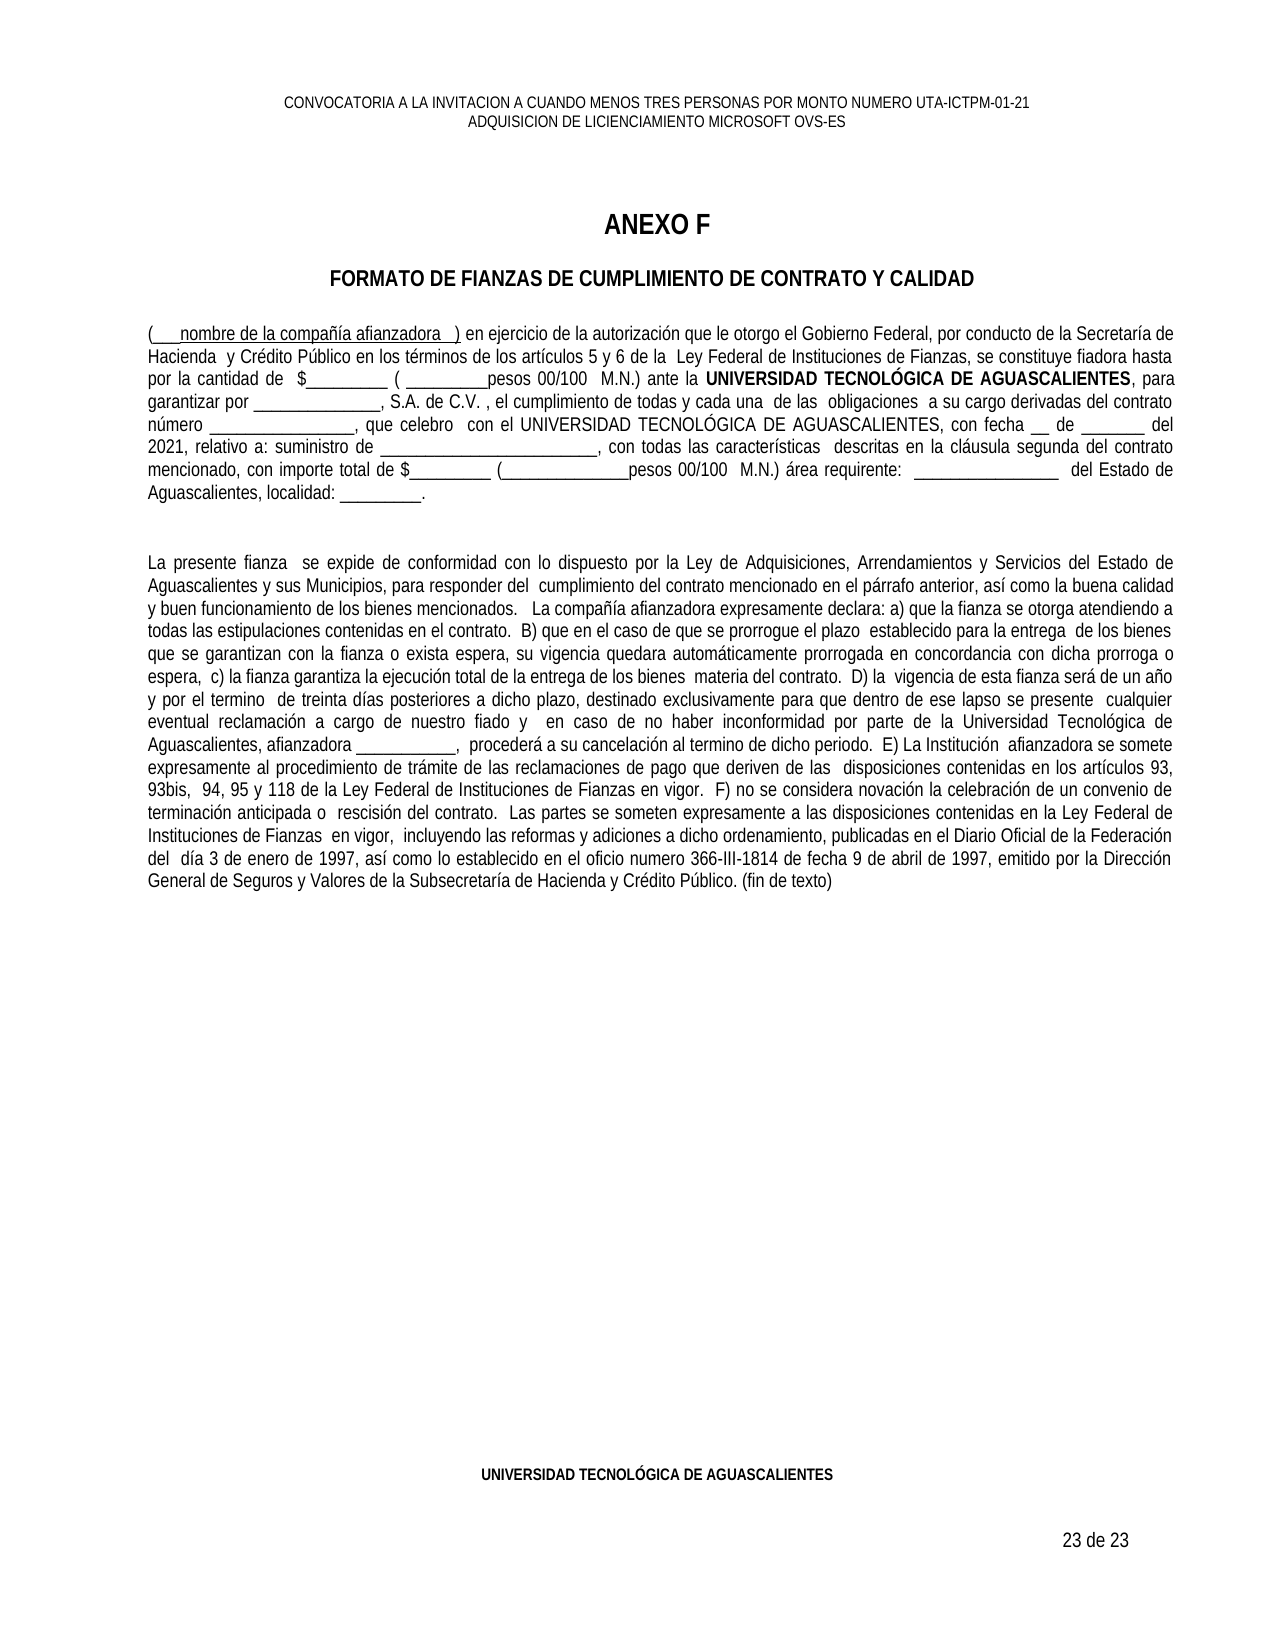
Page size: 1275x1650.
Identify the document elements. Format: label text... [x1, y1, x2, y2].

subtitle FORMATO DE FIANZAS DE CUMPLIMIENTO DE CONTRATO Y CALIDAD [148, 265, 1156, 292]
subtitle ANEXO F [148, 207, 1166, 240]
text (___nombre de la compañía afianzadora ) en ejercicio de la autorización que le otorgo el Gobierno Federal, por conducto de la Secretaría de Hacienda y Crédito Público en los términos de los artículos 5 y 6 de la Ley Federal de Instituciones de Fianzas, se constituye fiadora hasta por la cantidad de $_________ ( _________pesos 00/100 M.N.) ante la UNIVERSIDAD TECNOLÓGICA DE AGUASCALIENTES, para garantizar por ______________, S.A. de C.V. , el cumplimiento de todas y cada una de las obligaciones a su cargo derivadas del contrato número ________________, que celebro con el UNIVERSIDAD TECNOLÓGICA DE AGUASCALIENTES, con fecha __ de _______ del 2021, relativo a: suministro de ________________________, con todas las características descritas en la cláusula segunda del contrato mencionado, con importe total de $_________ (______________pesos 00/100 M.N.) área requirente: ________________ del Estado de Aguascalientes, localidad: _________. [148, 322, 1175, 503]
text La presente fianza se expide de conformidad con lo dispuesto por la Ley de Adquisiciones, Arrendamientos y Servicios del Estado de Aguascalientes y sus Municipios, para responder del cumplimiento del contrato mencionado en el párrafo anterior, así como la buena calidad y buen funcionamiento de los bienes mencionados. La compañía afianzadora expresamente declara: a) que la fianza se otorga atendiendo a todas las estipulaciones contenidas en el contrato. B) que en el caso de que se prorrogue el plazo establecido para la entrega de los bienes que se garantizan con la fianza o exista espera, su vigencia quedara automáticamente prorrogada en concordancia con dicha prorroga o espera, c) la fianza garantiza la ejecución total de la entrega de los bienes materia del contrato. D) la vigencia de esta fianza será de un año y por el termino de treinta días posteriores a dicho plazo, destinado exclusivamente para que dentro de ese lapso se presente cualquier eventual reclamación a cargo de nuestro fiado y en caso de no haber inconformidad por parte de la Universidad Tecnológica de Aguascalientes, afianzadora ___________, procederá a su cancelación al termino de dicho periodo. E) La Institución afianzadora se somete expresamente al procedimiento de trámite de las reclamaciones de pago que deriven de las disposiciones contenidas en los artículos 93, 93bis, 94, 95 y 118 de la Ley Federal de Instituciones de Fianzas en vigor. F) no se considera novación la celebración de un convenio de terminación anticipada o rescisión del contrato. Las partes se someten expresamente a las disposiciones contenidas en la Ley Federal de Instituciones de Fianzas en vigor, incluyendo las reformas y adiciones a dicho ordenamiento, publicadas en el Diario Oficial de la Federación del día 3 de enero de 1997, así como lo establecido en el oficio numero 366-III-1814 de fecha 9 de abril de 1997, emitido por la Dirección General de Seguros y Valores de la Subsecretaría de Hacienda y Crédito Público. (fin de texto) [148, 551, 1175, 892]
